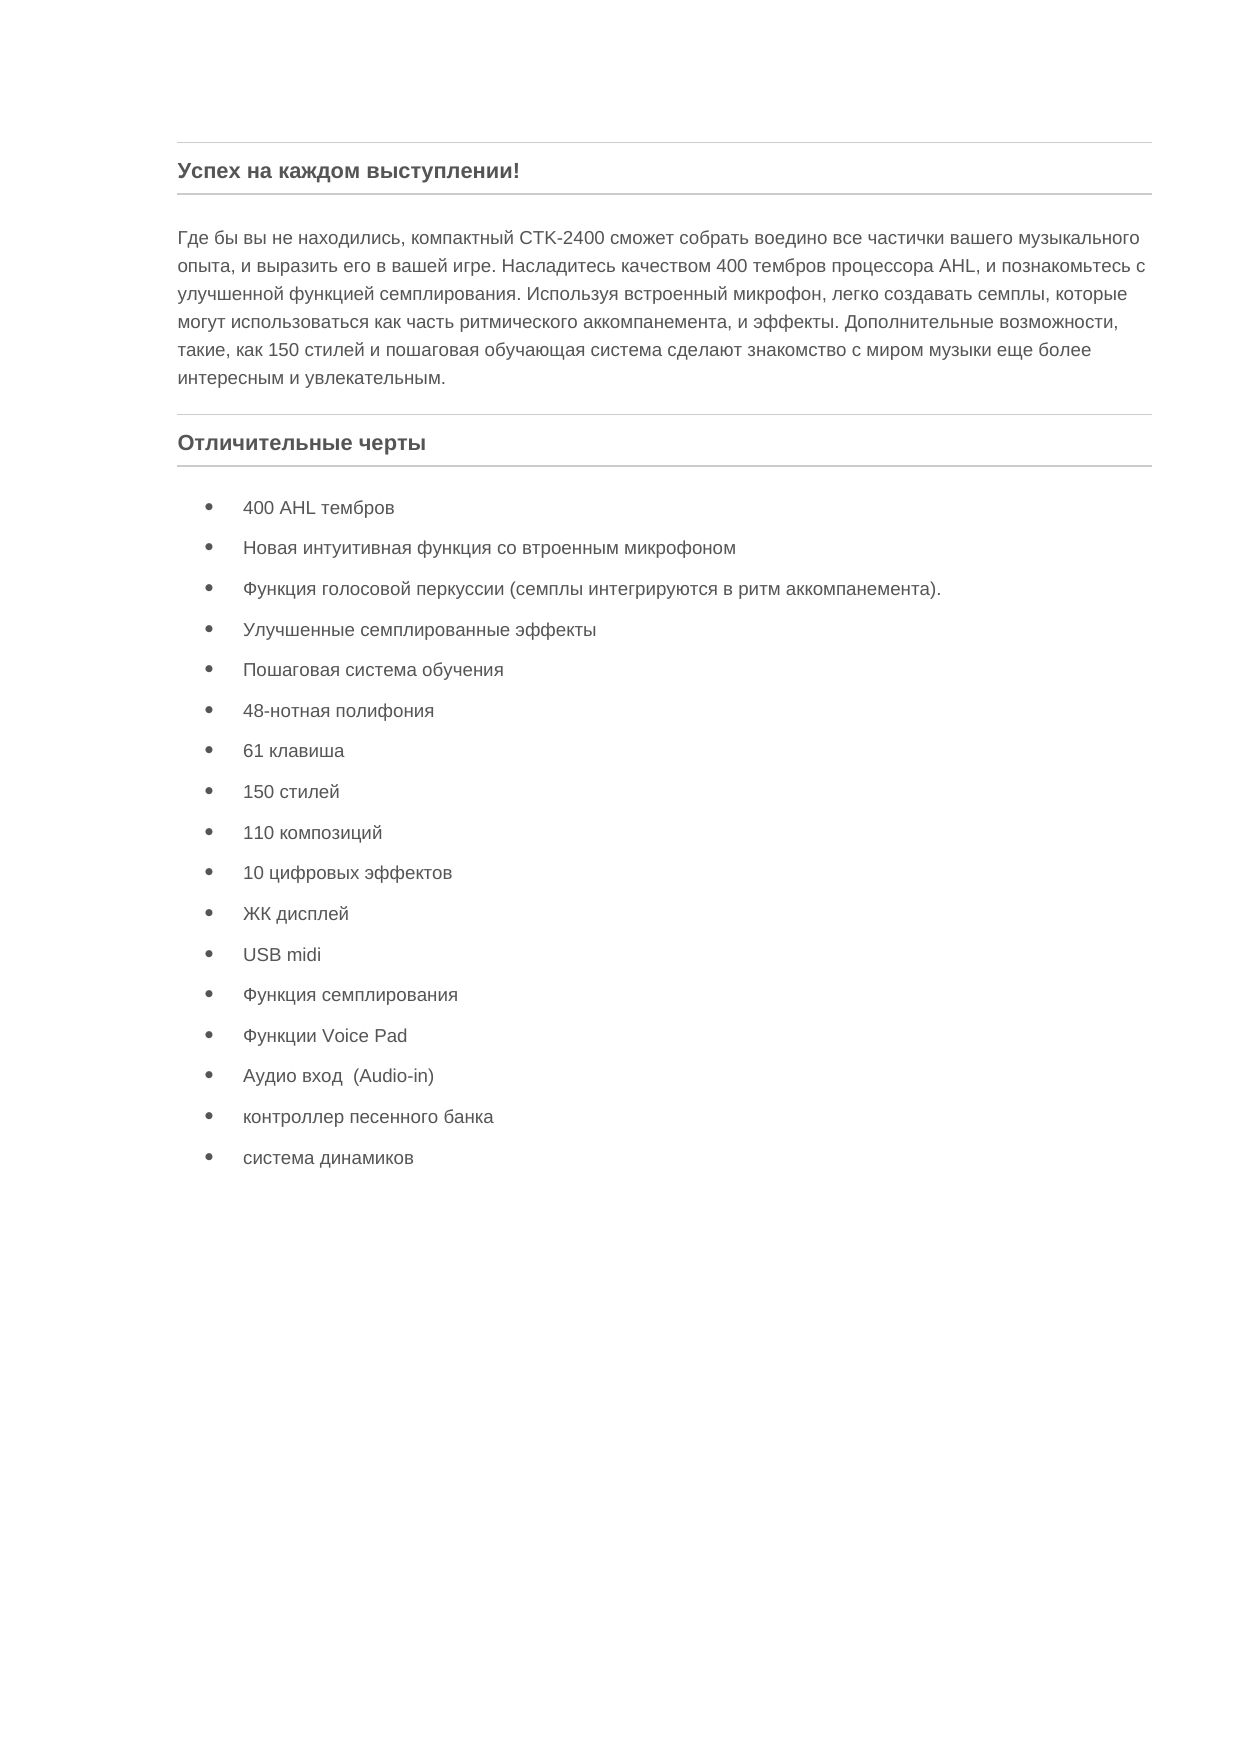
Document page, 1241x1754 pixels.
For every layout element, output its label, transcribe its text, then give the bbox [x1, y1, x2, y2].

list 48-нотная полифония [205, 693, 1152, 722]
list Аудио вход (Audio-in) [205, 1059, 1152, 1087]
list 61 клавиша [205, 734, 1152, 762]
list контроллер песенного банка [205, 1100, 1152, 1128]
list 150 стилей [205, 775, 1152, 803]
list 400 AHL тембров [205, 490, 1152, 518]
list система динамиков [205, 1140, 1152, 1168]
list Пошаговая система обучения [205, 653, 1152, 681]
text Отличительные черты [177, 415, 1152, 465]
list USB midi [205, 937, 1152, 965]
list Функция семплирования [205, 978, 1152, 1006]
text Успех на каждом выступлении! [177, 143, 1152, 193]
list 10 цифровых эффектов [205, 856, 1152, 884]
text Где бы вы не находились, компактный CTK-2400 сможет собрать воедино все частички вашего музыкального опыта, и выразить его в вашей игре. Насладитесь качеством 400 тембров процессора AHL, и познакомьтесь с улучшенной функцией семплирования. Используя встроенный микрофон, легко создавать семплы, которые могут использоваться как часть ритмического аккомпанемента, и эффекты. Дополнительные возможности, такие, как 150 стилей и пошаговая обучающая система сделают знакомство с миром музыки еще более интересным и увлекательным. [177, 220, 1152, 389]
list ЖК дисплей [205, 897, 1152, 925]
list Функция голосовой перкуссии (семплы интегрируются в ритм аккомпанемента). [205, 572, 1152, 600]
list Функции Voice Pad [205, 1018, 1152, 1047]
list 110 композиций [205, 815, 1152, 843]
list Улучшенные семплированные эффекты [205, 612, 1152, 640]
list Новая интуитивная функция со втроенным микрофоном [205, 531, 1152, 559]
